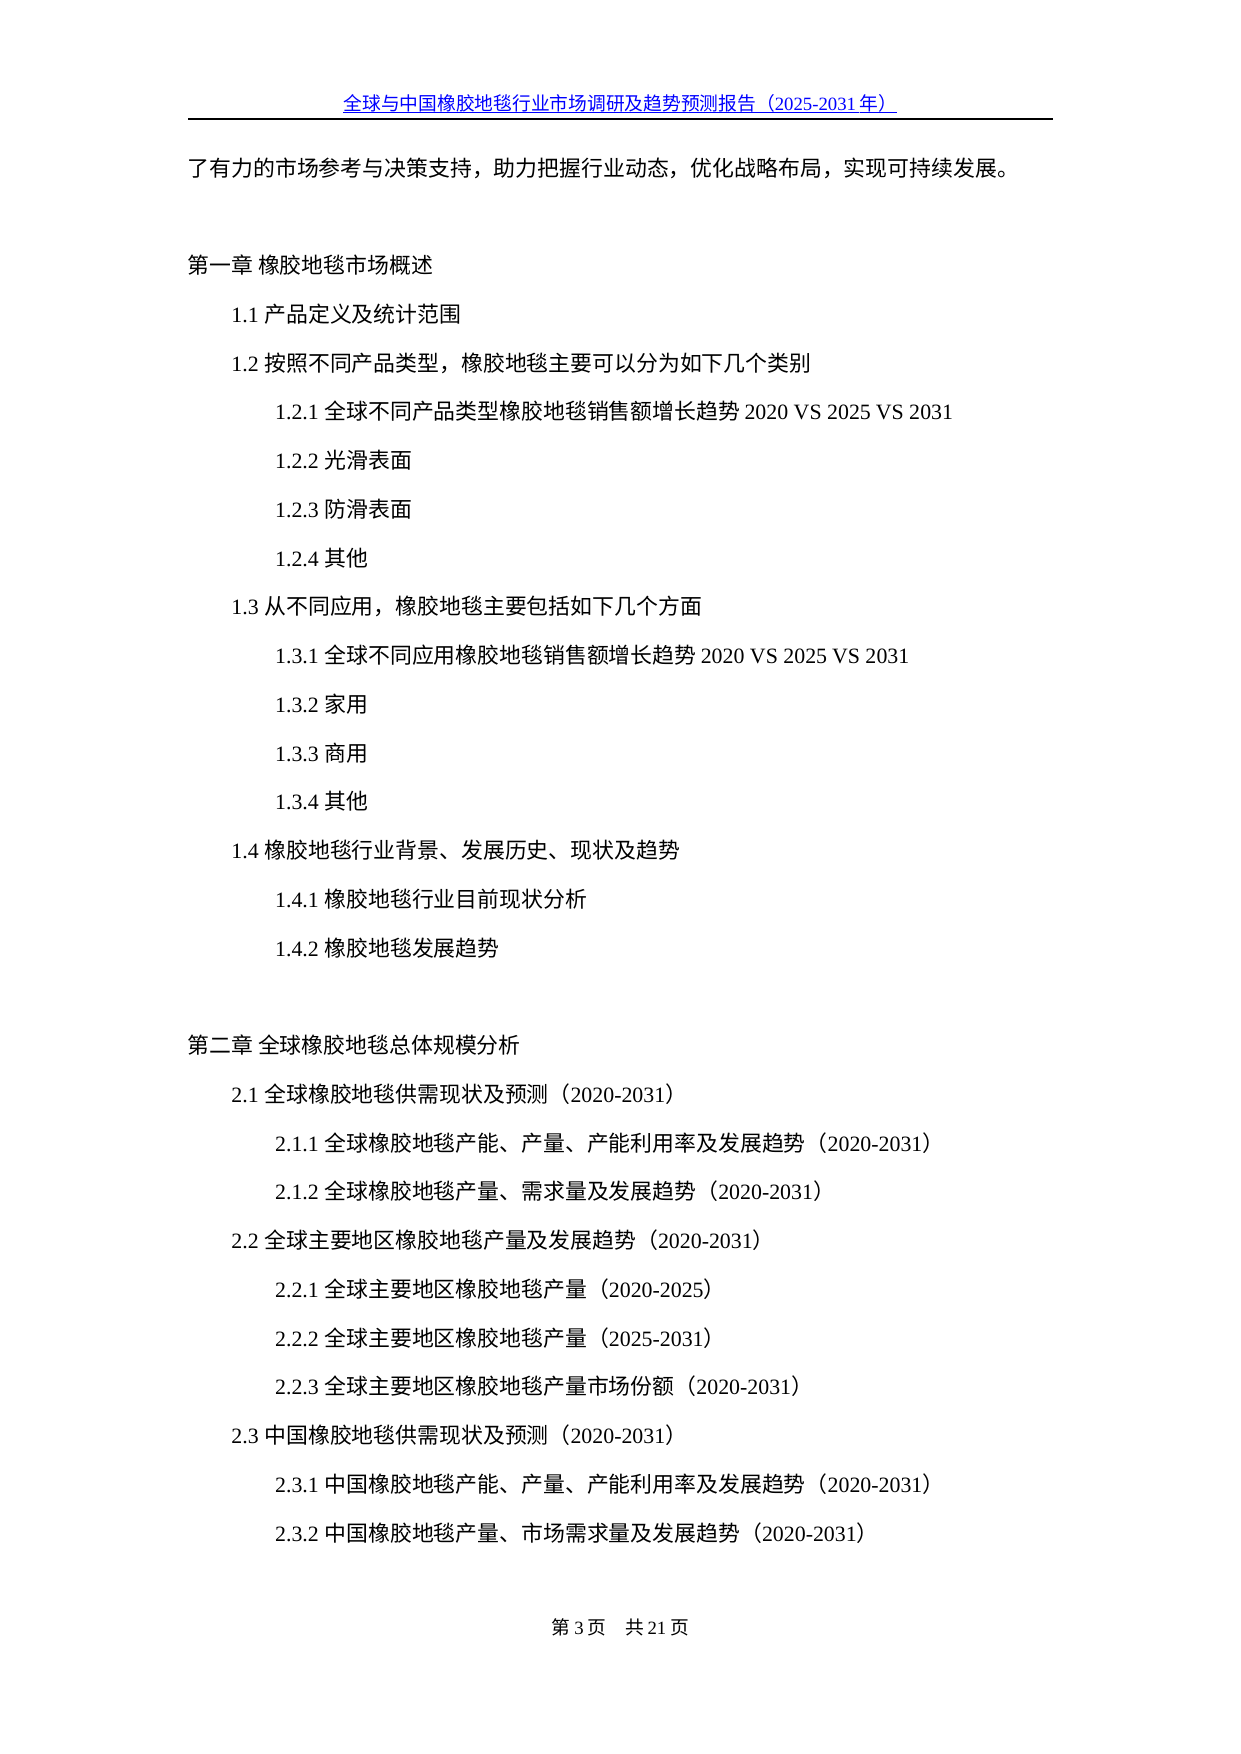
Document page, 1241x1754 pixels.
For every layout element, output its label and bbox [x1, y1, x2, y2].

text [187, 150, 1053, 1548]
